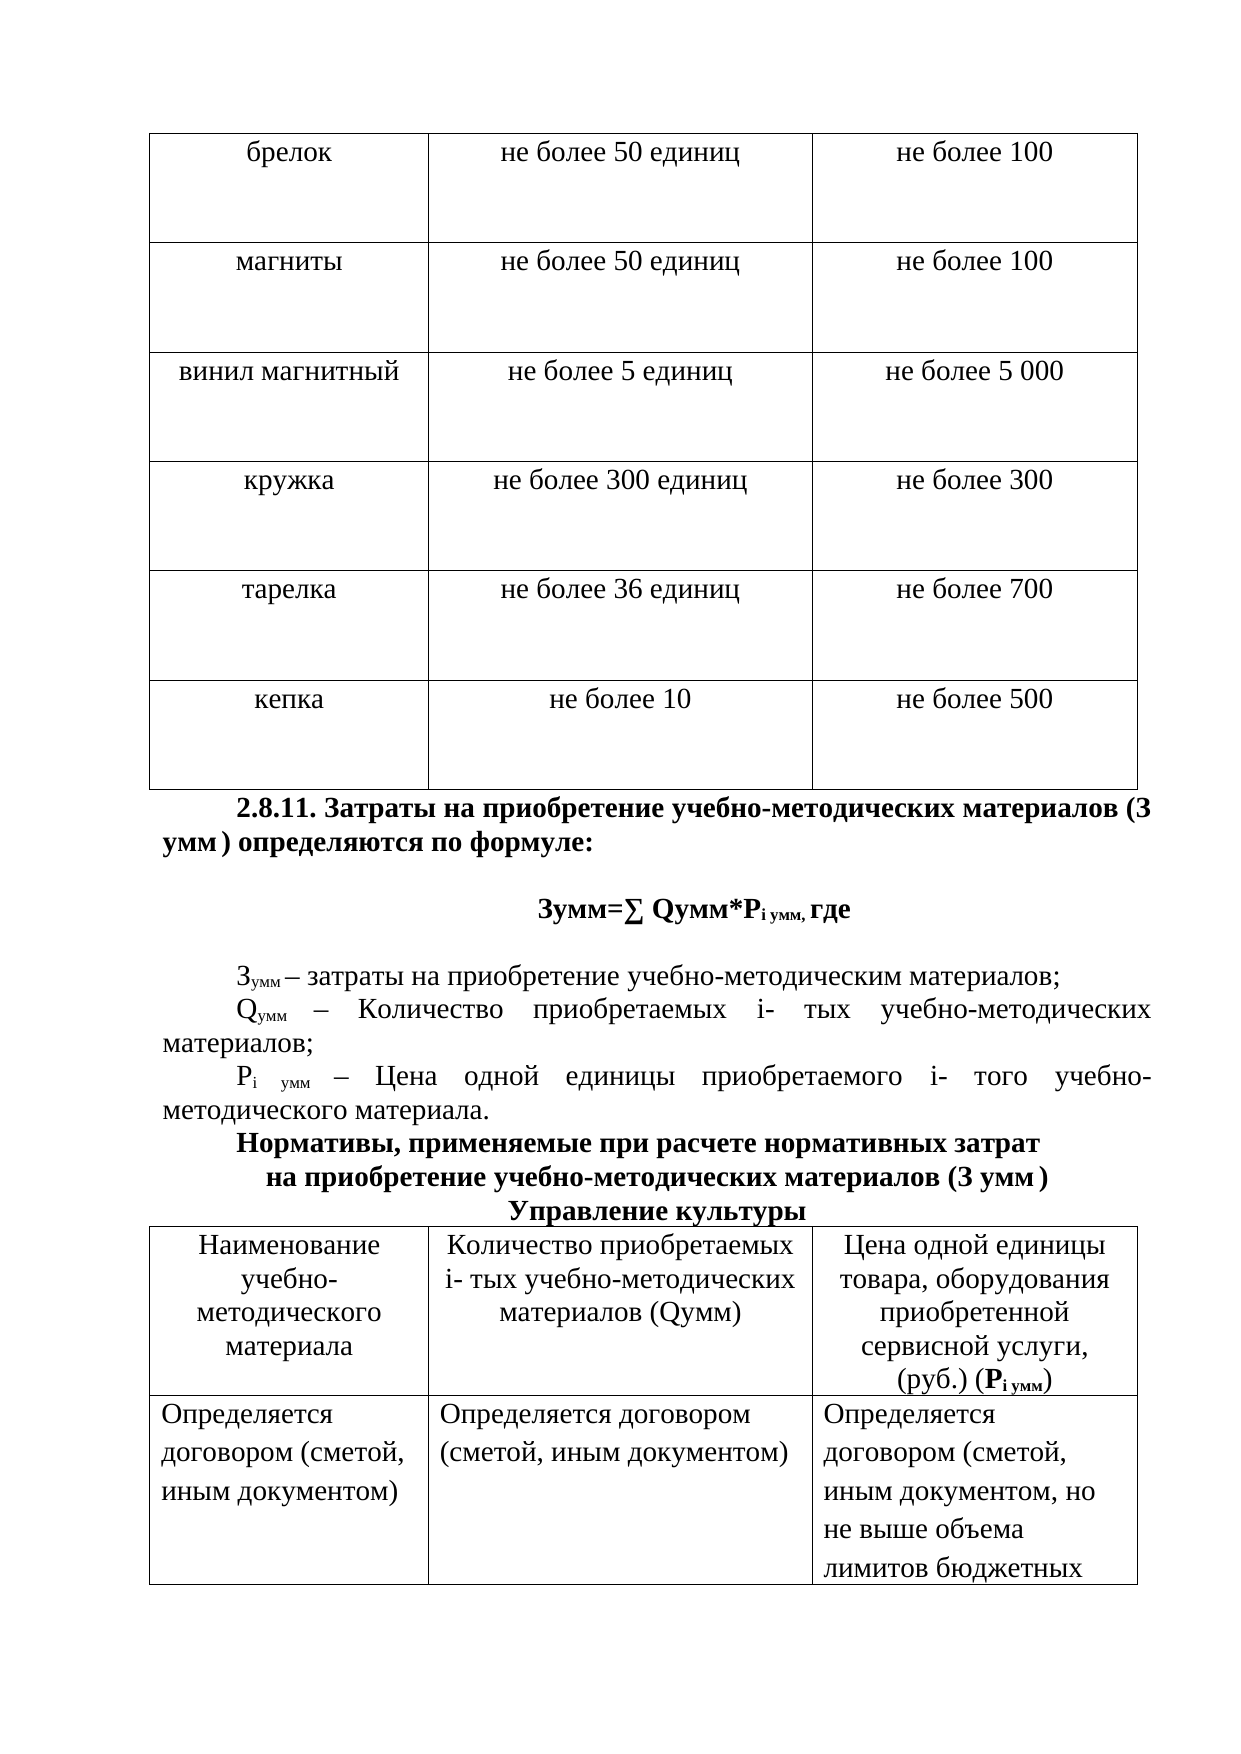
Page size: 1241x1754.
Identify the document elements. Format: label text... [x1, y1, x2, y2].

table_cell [429, 1396, 812, 1584]
table_cell не более 50 единиц [429, 134, 812, 242]
text на приобретение учебно-методических материалов (З умм ) [162, 1159, 1152, 1193]
table_cell магниты [150, 243, 428, 352]
table_cell кепка [150, 681, 428, 789]
table_cell не более 300 единиц [429, 462, 812, 570]
table_cell не более 5 единиц [429, 353, 812, 461]
table_cell не более 100 [813, 243, 1137, 352]
table_cell не более 700 [813, 571, 1137, 680]
text Qумм – Количество приобретаемых i- тых учебно-методических материалов; [162, 991, 1152, 1058]
table_cell не более 50 единиц [429, 243, 812, 352]
text Нормативы, применяемые при расчете нормативных затрат [162, 1126, 1152, 1159]
text 2.8.11. Затраты на приобретение учебно-методических материалов (З умм ) определяются по формуле: [162, 790, 1152, 857]
table_cell брелок [150, 134, 428, 242]
text Зумм – затраты на приобретение учебно-методическим материалов; [162, 958, 1152, 991]
table_header Количество приобретаемых i- тых учебно-методических материалов (Qумм) [429, 1227, 812, 1395]
table_cell винил магнитный [150, 353, 428, 461]
text Рi умм – Цена одной единицы приобретаемого i- того учебно-методического материала. [162, 1058, 1152, 1126]
table_header Цена одной единицы товара, оборудования приобретенной сервисной услуги, (руб.) (Рi умм) [813, 1227, 1137, 1395]
text Управление культуры [162, 1193, 1152, 1226]
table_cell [813, 1396, 1137, 1584]
table_cell кружка [150, 462, 428, 570]
table_cell не более 36 единиц [429, 571, 812, 680]
text Зумм=∑ Qумм*Рi умм, где [162, 891, 1152, 924]
table_cell не более 5 000 [813, 353, 1137, 461]
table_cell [150, 1396, 428, 1584]
table_cell тарелка [150, 571, 428, 680]
table_header Наименование учебно-методического материала [150, 1227, 428, 1395]
table_cell не более 500 [813, 681, 1137, 789]
table_cell не более 10 [429, 681, 812, 789]
table_cell не более 100 [813, 134, 1137, 242]
table_cell не более 300 [813, 462, 1137, 570]
